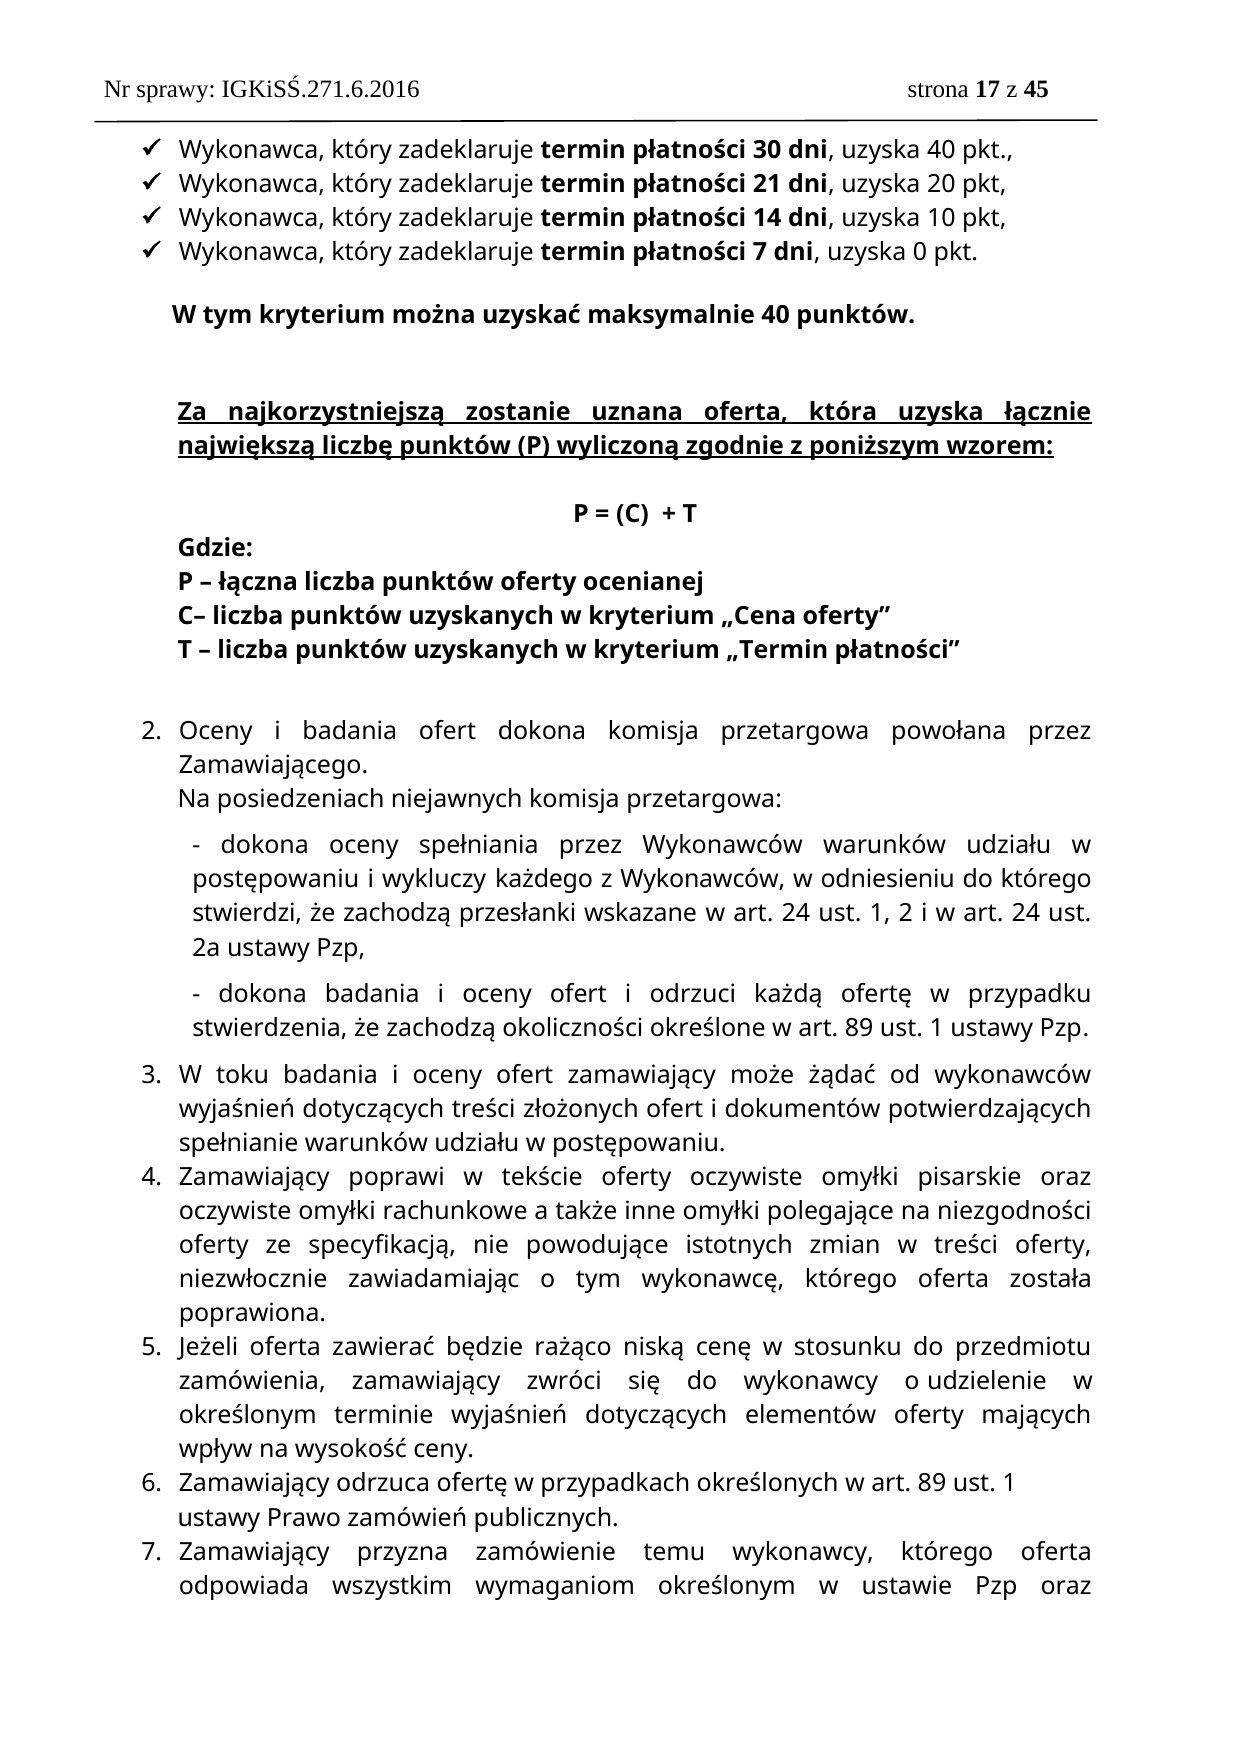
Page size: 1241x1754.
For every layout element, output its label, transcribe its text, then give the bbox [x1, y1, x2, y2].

text - dokona badania i oceny ofert i odrzuci każdą ofertę w przypadku stwierdzenia, że zachodzą okoliczności określone w art. 89 ust. 1 ustawy Pzp. [192, 976, 1092, 1044]
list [141, 1533, 1092, 1601]
text ustawy Prawo zamówień publicznych. [103, 1499, 1092, 1533]
list Wykonawca, który zadeklaruje termin płatności 7 dni, uzyska 0 pkt. [141, 233, 1092, 268]
text W tym kryterium można uzyskać maksymalnie 40 punktów. [133, 296, 1092, 330]
text Za najkorzystniejszą zostanie uznana oferta, która uzyska łącznie największą liczbę punktów (P) wyliczoną zgodnie z poniższym wzorem: [103, 393, 1092, 461]
text - dokona oceny spełniania przez Wykonawców warunków udziału w postępowaniu i wykluczy każdego z Wykonawców, w odniesieniu do którego stwierdzi, że zachodzą przesłanki wskazane w art. 24 ust. 1, 2 i w art. 24 ust. 2a ustawy Pzp, [192, 827, 1092, 963]
text Na posiedzeniach niejawnych komisja przetargowa: [103, 780, 1092, 814]
list Jeżeli oferta zawierać będzie rażąco niską cenę w stosunku do przedmiotu zamówienia, zamawiający zwróci się do wykonawcy o udzielenie w określonym terminie wyjaśnień dotyczących elementów oferty mających wpływ na wysokość ceny. [141, 1329, 1092, 1465]
list Zamawiający odrzuca ofertę w przypadkach określonych w art. 89 ust. 1 [141, 1465, 1092, 1499]
text Gdzie: [177, 529, 1092, 563]
list Zamawiający poprawi w tekście oferty oczywiste omyłki pisarskie oraz oczywiste omyłki rachunkowe a także inne omyłki polegające na niezgodności oferty ze specyfikacją, nie powodujące istotnych zmian w treści oferty, niezwłocznie zawiadamiając o tym wykonawcę, którego oferta została poprawiona. [141, 1158, 1092, 1329]
list W toku badania i oceny ofert zamawiający może żądać od wykonawców wyjaśnień dotyczących treści złożonych ofert i dokumentów potwierdzających spełnianie warunków udziału w postępowaniu. [141, 1056, 1092, 1158]
text P = (C) + T [177, 495, 1092, 529]
text T – liczba punktów uzyskanych w kryterium „Termin płatności” [177, 632, 1092, 666]
list Oceny i badania ofert dokona komisja przetargowa powołana przez Zamawiającego. [141, 712, 1092, 780]
text C– liczba punktów uzyskanych w kryterium „Cena oferty” [177, 598, 1092, 632]
list Wykonawca, który zadeklaruje termin płatności 14 dni, uzyska 10 pkt, [141, 199, 1092, 233]
text P – łączna liczba punktów oferty ocenianej [177, 563, 1092, 598]
list Wykonawca, który zadeklaruje termin płatności 30 dni, uzyska 40 pkt., [141, 131, 1092, 165]
list Wykonawca, który zadeklaruje termin płatności 21 dni, uzyska 20 pkt, [141, 165, 1092, 199]
